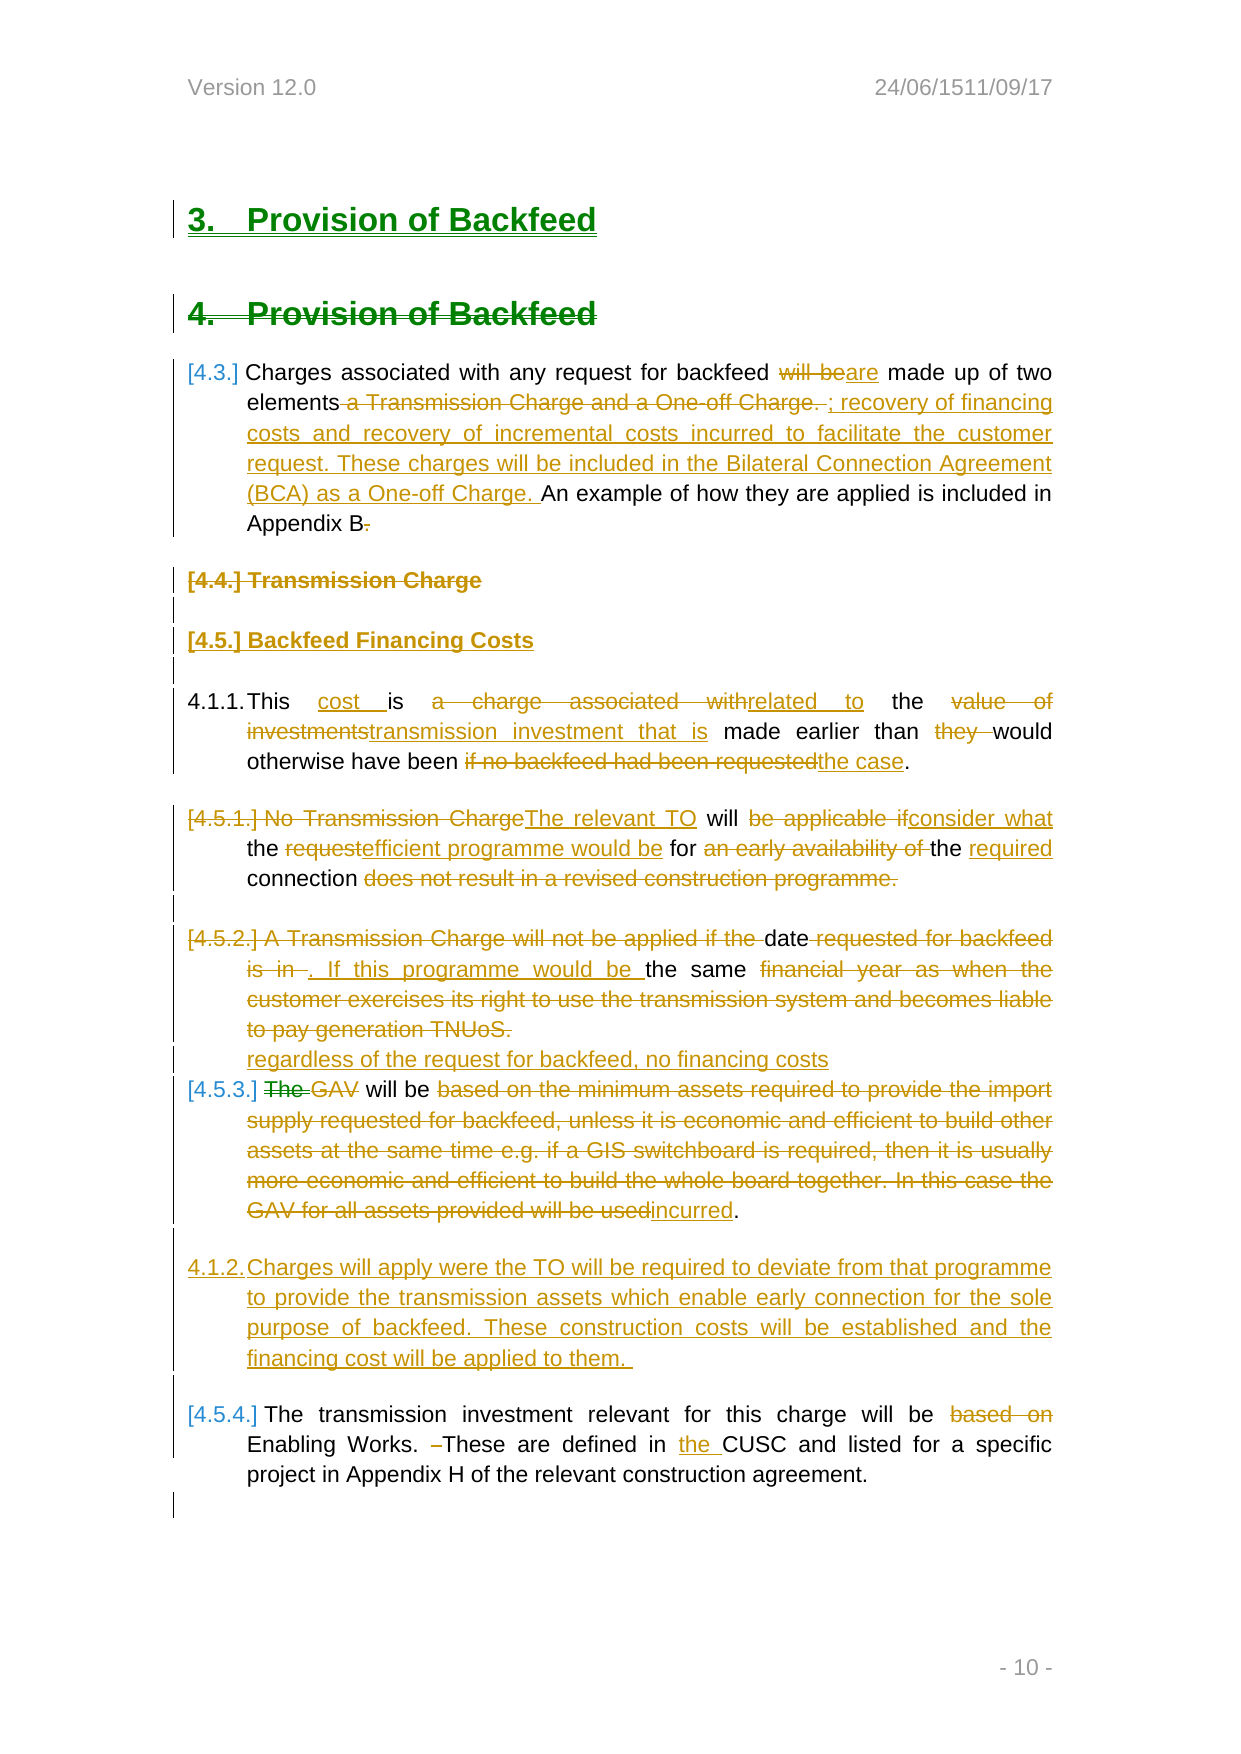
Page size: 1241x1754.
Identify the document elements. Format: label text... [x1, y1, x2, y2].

list The transmission investment relevant for this charge will be Enabling Works. These are defined in CUSC and listed for a specific project in Appendix H of the relevant construction agreement. [187, 1401, 1053, 1488]
list This is the made earlier than would otherwise have been . [187, 688, 1053, 774]
list Charges associated with any request for backfeed made up of two elementsAn example of how they are applied is included in Appendix B [187, 359, 1053, 537]
list will the for the connection [187, 804, 1053, 891]
list will be . [187, 1076, 1053, 1224]
list datethe same [187, 925, 1053, 1042]
